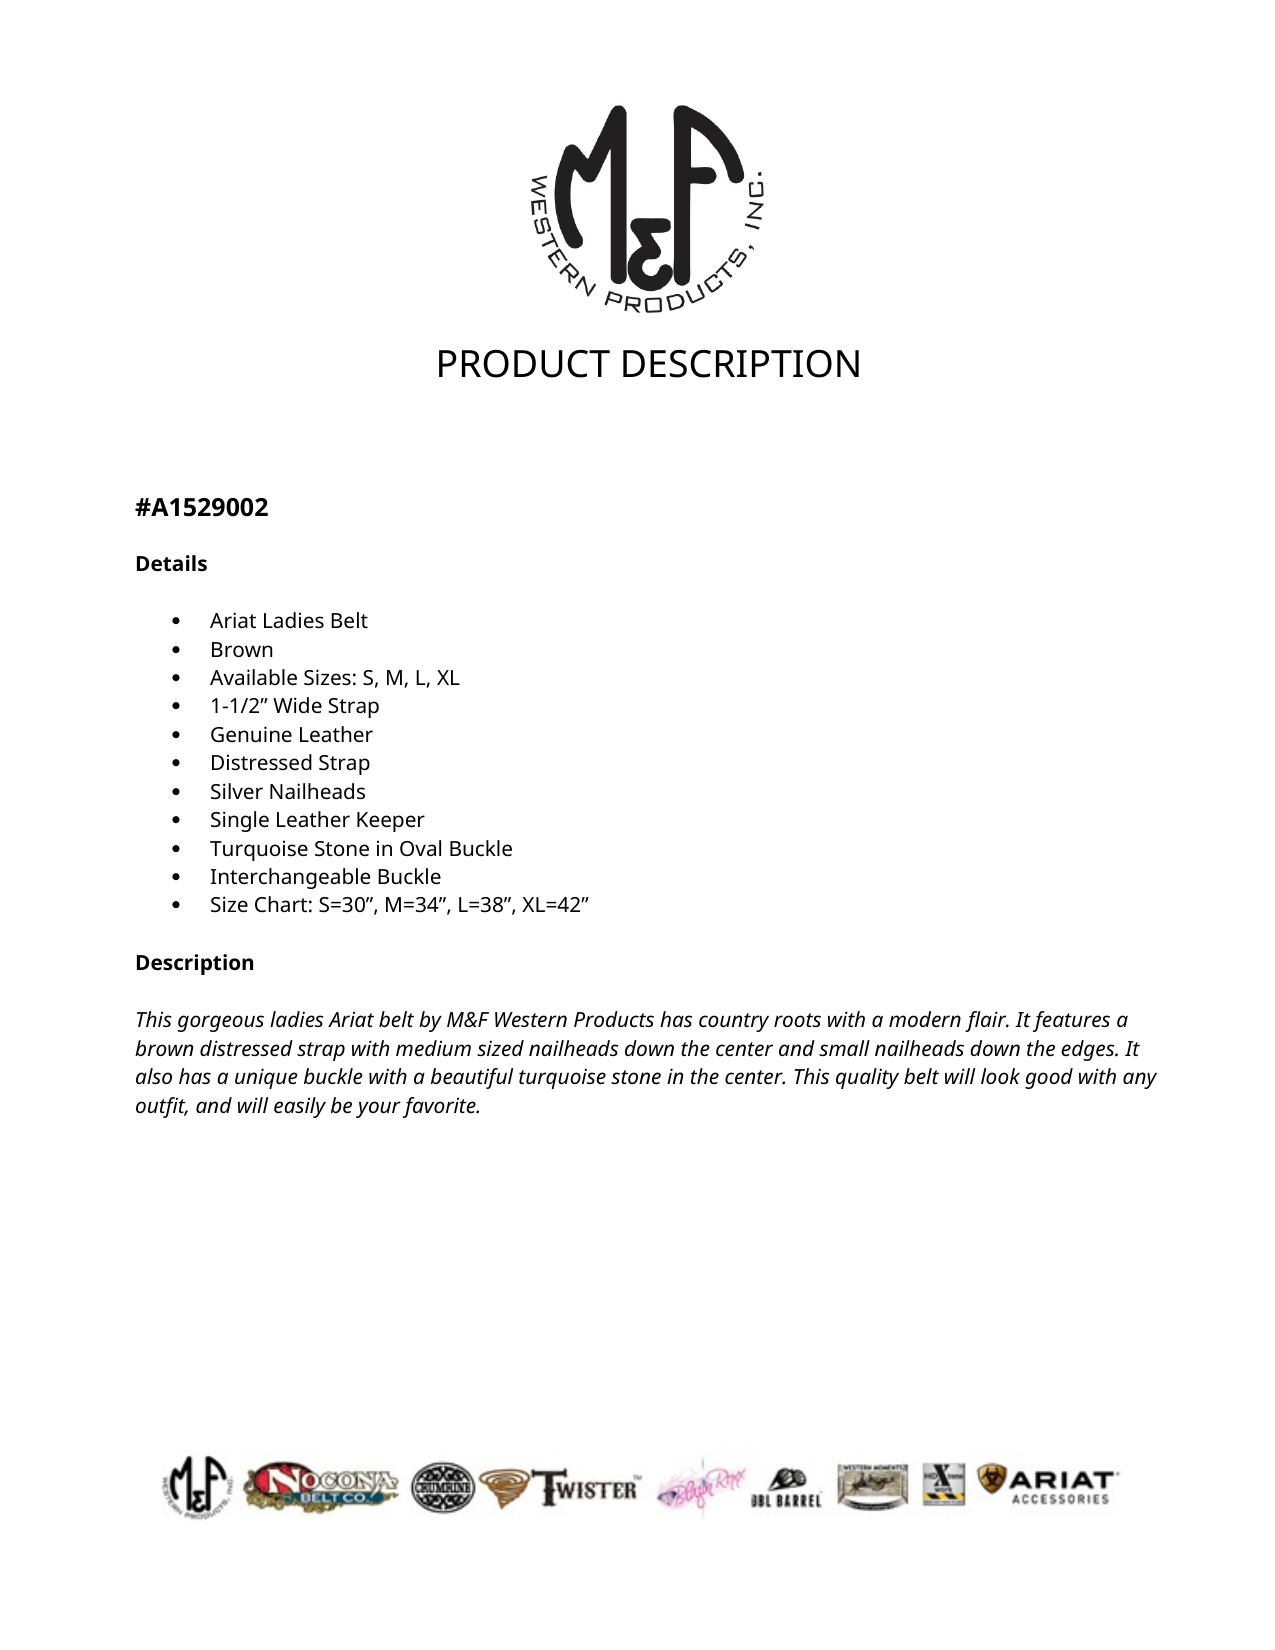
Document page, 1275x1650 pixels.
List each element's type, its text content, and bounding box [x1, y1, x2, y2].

list Available Sizes: S, M, L, XL [172, 663, 1162, 692]
list Genuine Leather [172, 720, 1162, 748]
text PRODUCT DESCRIPTION [135, 337, 1162, 388]
text Details [135, 549, 1162, 577]
list Distressed Strap [172, 748, 1162, 777]
list Brown [172, 635, 1162, 663]
list Interchangeable Buckle [172, 862, 1162, 891]
list Turquoise Stone in Oval Buckle [172, 834, 1162, 862]
text Description This gorgeous ladies Ariat belt by M&F Western Products has country roots with a modern flair. It features a brown distressed strap with medium sized nailheads down the center and small nailheads down the edges. It also has a unique buckle with a beautiful turquoise stone in the center. This quality belt will look good with any outfit, and will easily be your favorite. [135, 948, 1162, 1119]
list Ariat Ladies Belt [172, 606, 1162, 635]
picture [136, 1450, 1173, 1521]
list 1-1/2” Wide Strap [172, 692, 1162, 720]
text #A1529002 [135, 489, 1162, 524]
picture [517, 75, 780, 338]
list Single Leather Keeper [172, 805, 1162, 834]
list Size Chart: S=30”, M=34”, L=38”, XL=42” [172, 891, 1162, 919]
list Silver Nailheads [172, 777, 1162, 805]
